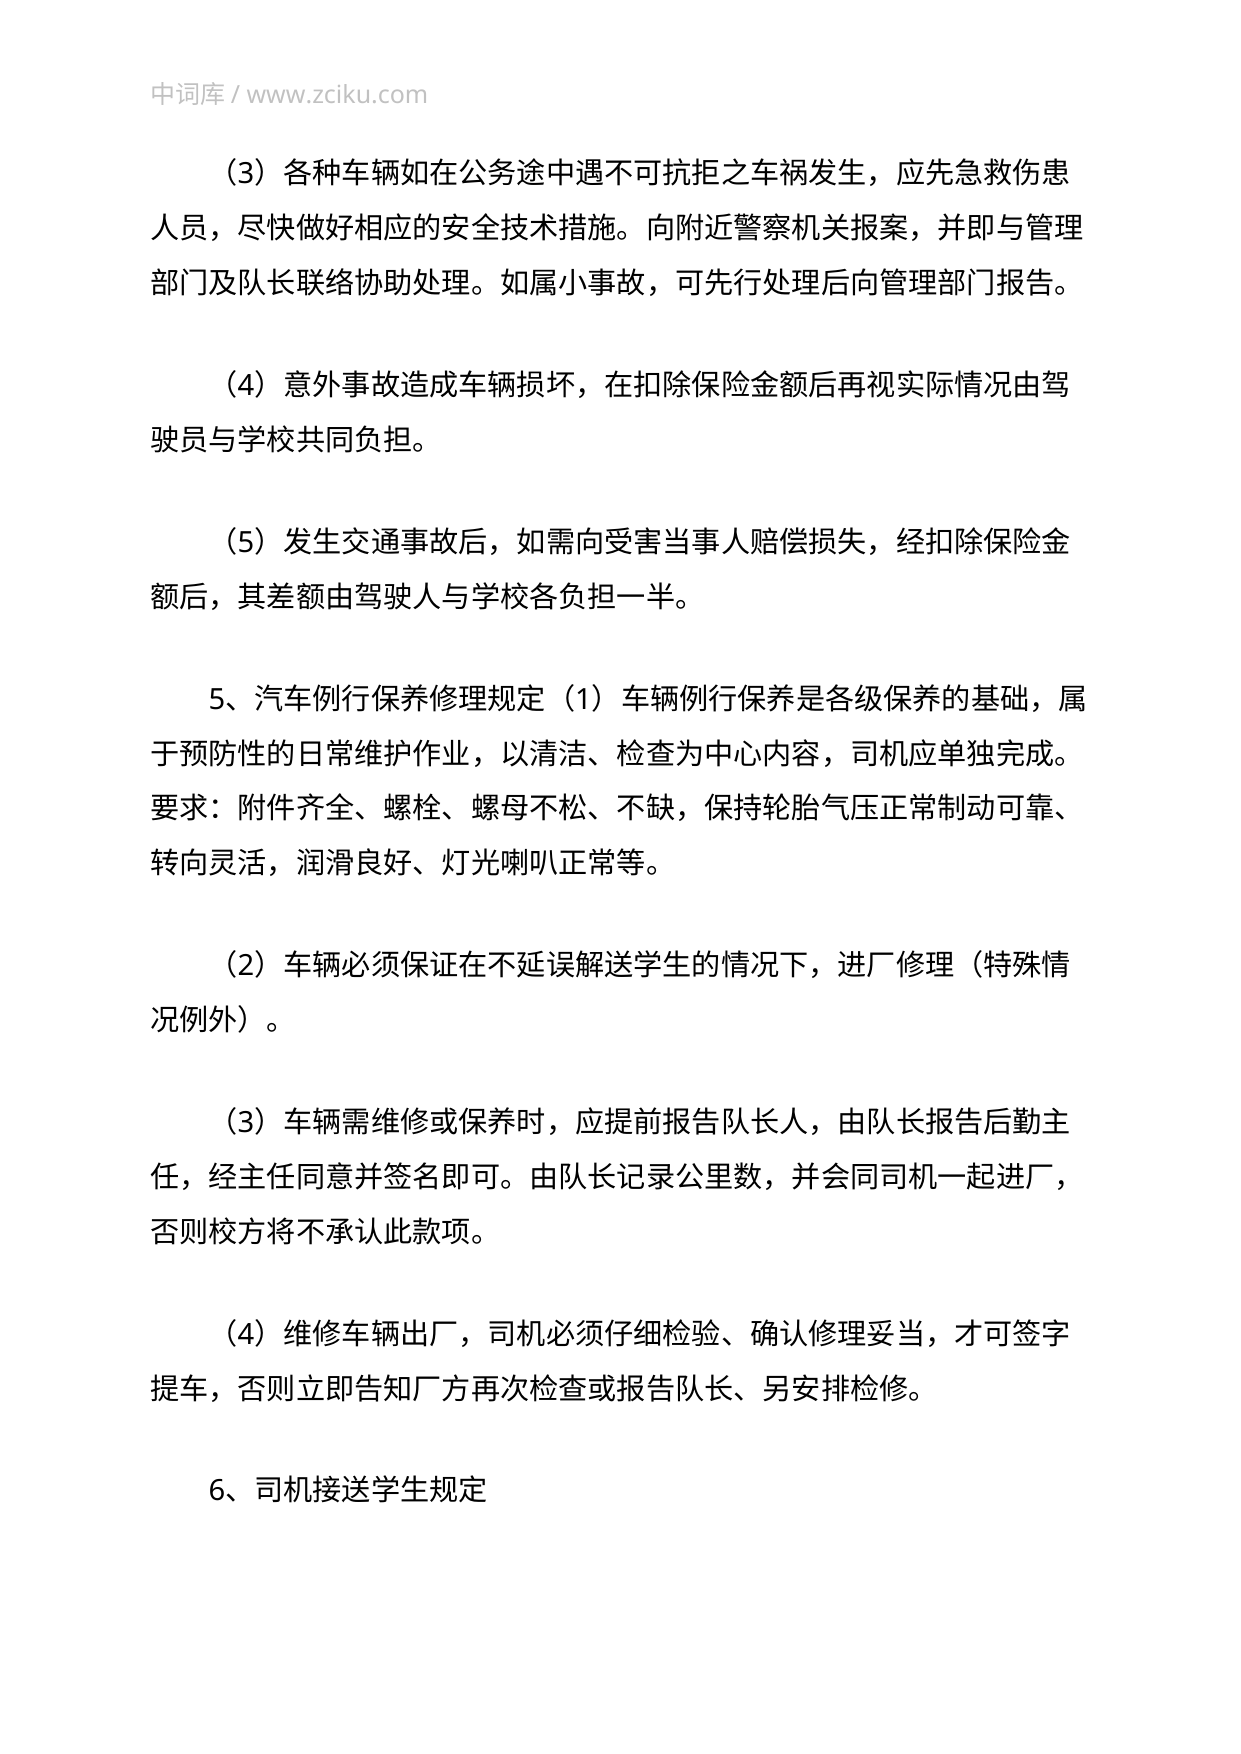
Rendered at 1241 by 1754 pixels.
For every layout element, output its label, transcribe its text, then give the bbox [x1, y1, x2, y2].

text （2）车辆必须保证在不延误解送学生的情况下，进厂修理（特殊情况例外）。 [150, 942, 1090, 1039]
text （3）各种车辆如在公务途中遇不可抗拒之车祸发生，应先急救伤患人员，尽快做好相应的安全技术措施。向附近警察机关报案，并即与管理部门及队长联络协助处理。如属小事故，可先行处理后向管理部门报告。 [150, 150, 1090, 302]
text （4）维修车辆出厂，司机必须仔细检验、确认修理妥当，才可签字提车，否则立即告知厂方再次检查或报告队长、另安排检修。 [150, 1310, 1090, 1407]
text 6、司机接送学生规定 [150, 1467, 1090, 1509]
text （5）发生交通事故后，如需向受害当事人赔偿损失，经扣除保险金额后，其差额由驾驶人与学校各负担一半。 [150, 518, 1090, 616]
text （3）车辆需维修或保养时，应提前报告队长人，由队长报告后勤主任，经主任同意并签名即可。由队长记录公里数，并会同司机一起进厂，否则校方将不承认此款项。 [150, 1098, 1090, 1251]
text （4）意外事故造成车辆损坏，在扣除保险金额后再视实际情况由驾驶员与学校共同负担。 [150, 362, 1090, 459]
text 5、汽车例行保养修理规定（1）车辆例行保养是各级保养的基础，属于预防性的日常维护作业，以清洁、检查为中心内容，司机应单独完成。要求：附件齐全、螺栓、螺母不松、不缺，保持轮胎气压正常制动可靠、转向灵活，润滑良好、灯光喇叭正常等。 [150, 675, 1090, 882]
